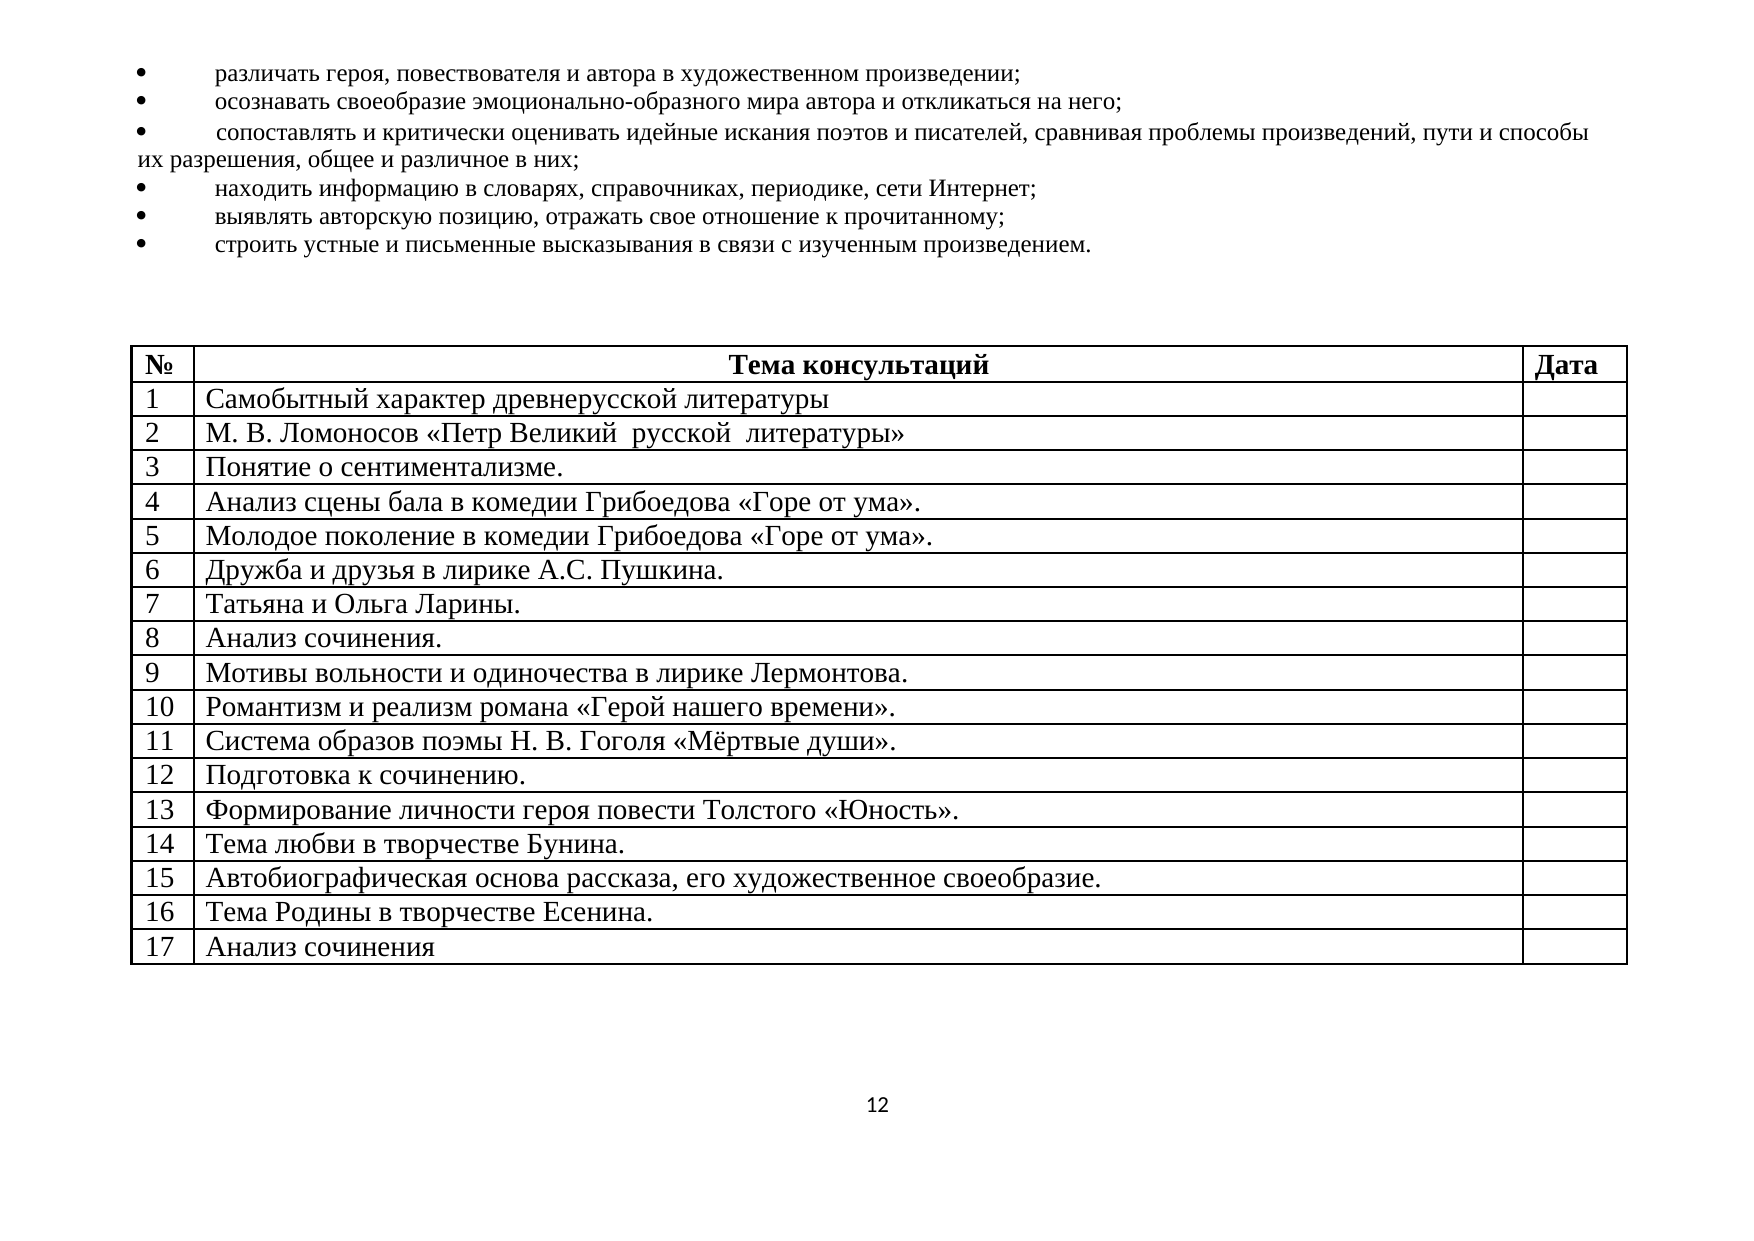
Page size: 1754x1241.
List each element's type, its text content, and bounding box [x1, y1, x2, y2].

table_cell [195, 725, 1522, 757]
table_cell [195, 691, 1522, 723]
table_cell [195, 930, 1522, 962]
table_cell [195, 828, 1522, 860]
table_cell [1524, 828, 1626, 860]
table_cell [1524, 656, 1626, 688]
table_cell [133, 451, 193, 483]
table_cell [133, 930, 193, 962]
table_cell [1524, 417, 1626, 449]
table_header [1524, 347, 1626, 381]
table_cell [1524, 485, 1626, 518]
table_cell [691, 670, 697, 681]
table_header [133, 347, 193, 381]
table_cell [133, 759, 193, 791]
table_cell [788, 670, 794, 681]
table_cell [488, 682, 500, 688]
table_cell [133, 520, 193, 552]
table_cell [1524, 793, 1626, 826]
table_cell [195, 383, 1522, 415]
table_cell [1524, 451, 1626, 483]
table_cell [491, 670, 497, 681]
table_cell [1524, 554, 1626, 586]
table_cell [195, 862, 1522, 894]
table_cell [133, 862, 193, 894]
list осознавать своеобразие эмоционально-образного мира автора и откликаться на него; [137, 87, 1625, 115]
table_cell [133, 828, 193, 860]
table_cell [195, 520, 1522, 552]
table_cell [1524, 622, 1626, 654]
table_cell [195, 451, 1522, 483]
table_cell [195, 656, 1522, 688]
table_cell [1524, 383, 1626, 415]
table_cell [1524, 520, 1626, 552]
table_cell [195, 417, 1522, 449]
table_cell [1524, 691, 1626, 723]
list выявлять авторскую позицию, отражать свое отношение к прочитанному; [137, 201, 1625, 230]
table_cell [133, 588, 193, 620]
list сопоставлять и критически оценивать идейные искания поэтов и писателей, сравнивая проблемы произведений, пути и способы их разрешения, общее и различное в них; [137, 118, 1621, 172]
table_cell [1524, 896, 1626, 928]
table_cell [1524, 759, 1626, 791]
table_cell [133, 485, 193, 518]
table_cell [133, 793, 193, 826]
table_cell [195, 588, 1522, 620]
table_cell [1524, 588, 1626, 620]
list находить информацию в словарях, справочниках, периодике, сети Интернет; [137, 173, 1625, 201]
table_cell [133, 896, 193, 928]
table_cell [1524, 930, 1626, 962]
list строить устные и письменные высказывания в связи с изученным произведением. [137, 230, 1625, 258]
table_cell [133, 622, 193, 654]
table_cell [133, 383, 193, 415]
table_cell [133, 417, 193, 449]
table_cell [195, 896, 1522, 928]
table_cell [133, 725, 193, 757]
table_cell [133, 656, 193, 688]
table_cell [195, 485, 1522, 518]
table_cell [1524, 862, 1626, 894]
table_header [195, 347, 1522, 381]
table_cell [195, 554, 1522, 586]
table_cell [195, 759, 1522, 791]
text 12 [131, 1090, 1623, 1118]
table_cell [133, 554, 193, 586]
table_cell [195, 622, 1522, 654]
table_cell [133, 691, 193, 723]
list различать героя, повествователя и автора в художественном произведении; [137, 58, 1625, 87]
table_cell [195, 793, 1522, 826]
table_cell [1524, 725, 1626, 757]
